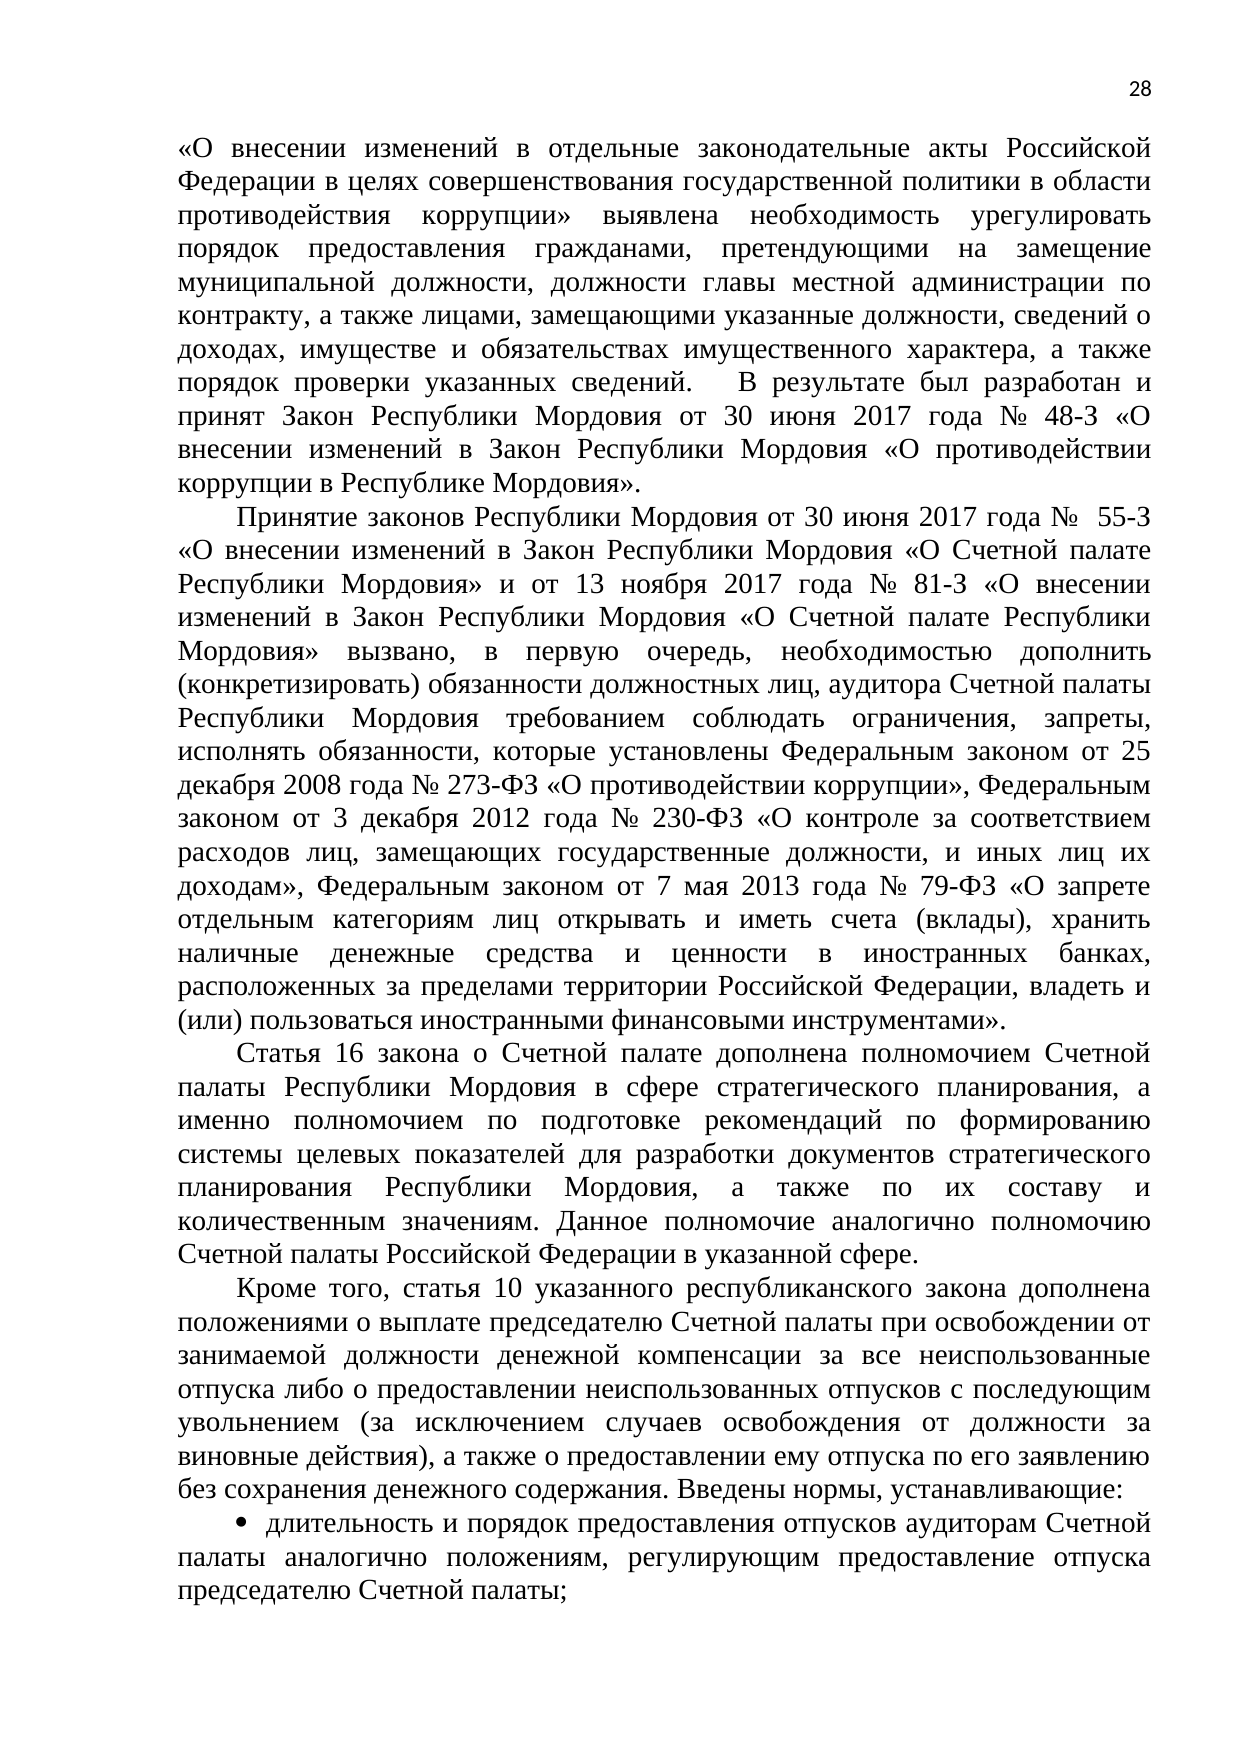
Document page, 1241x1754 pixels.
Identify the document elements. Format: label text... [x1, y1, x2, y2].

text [177, 130, 1152, 499]
text Статья 16 закона о Счетной палате дополнена полномочием Счетной палаты Республики Мордовия в сфере стратегического планирования, а именно полномочием по подготовке рекомендаций по формированию системы целевых показателей для разработки документов стратегического планирования Республики Мордовия, а также по их составу и количественным значениям. Данное полномочие аналогично полномочию Счетной палаты Российской Федерации в указанной сфере. [177, 1035, 1152, 1270]
text Принятие законов Республики Мордовия от 30 июня 2017 года № 55-З «О внесении изменений в Закон Республики Мордовия «О Счетной палате Республики Мордовия» и от 13 ноября 2017 года № 81-З «О внесении изменений в Закон Республики Мордовия «О Счетной палате Республики Мордовия» вызвано, в первую очередь, необходимостью дополнить (конкретизировать) обязанности должностных лиц, аудитора Счетной палаты Республики Мордовия требованием соблюдать ограничения, запреты, исполнять обязанности, которые установлены Федеральным законом от 25 декабря 2008 года № 273-ФЗ «О противодействии коррупции», Федеральным законом от 3 декабря 2012 года № 230-ФЗ «О контроле за соответствием расходов лиц, замещающих государственные должности, и иных лиц их доходам», Федеральным законом от 7 мая 2013 года № 79-ФЗ «О запрете отдельным категориям лиц открывать и иметь счета (вклады), хранить наличные денежные средства и ценности в иностранных банках, расположенных за пределами территории Российской Федерации, владеть и (или) пользоваться иностранными финансовыми инструментами». [177, 499, 1152, 1035]
list длительность и порядок предоставления отпусков аудиторам Счетной палаты аналогично положениям, регулирующим предоставление отпуска председателю Счетной палаты; [177, 1505, 1152, 1606]
text Кроме того, статья 10 указанного республиканского закона дополнена положениями о выплате председателю Счетной палаты при освобождении от занимаемой должности денежной компенсации за все неиспользованные отпуска либо о предоставлении неиспользованных отпусков с последующим увольнением (за исключением случаев освобождения от должности за виновные действия), а также о предоставлении ему отпуска по его заявлению без сохранения денежного содержания. Введены нормы, устанавливающие: [177, 1270, 1152, 1505]
